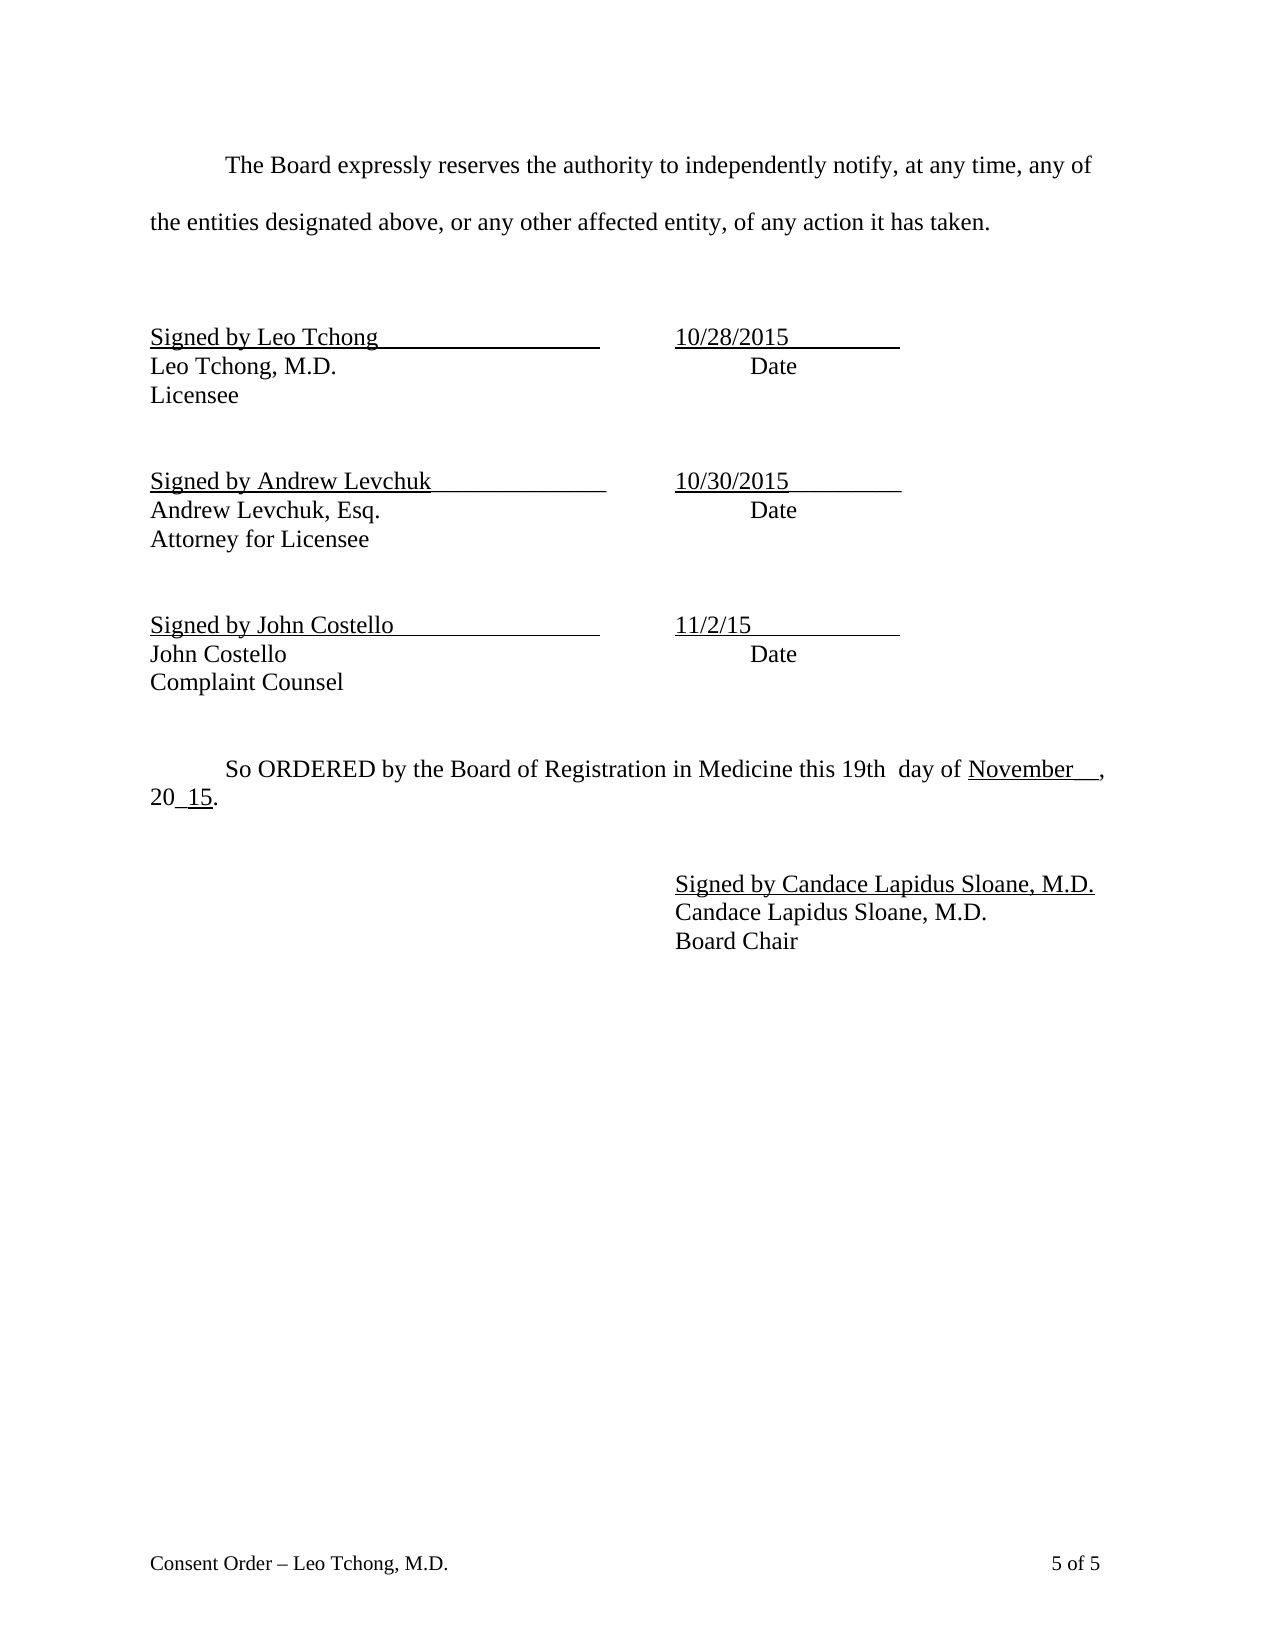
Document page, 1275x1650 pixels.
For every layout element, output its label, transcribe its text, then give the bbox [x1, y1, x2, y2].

text Leo Tchong, M.D. Date [150, 351, 1125, 380]
text Complaint Counsel [150, 667, 1125, 696]
text John Costello Date [150, 639, 1125, 667]
text Signed by Andrew Levchuk______________ 10/30/2015_________ [150, 466, 1125, 495]
text Signed by Candace Lapidus Sloane, M.D. [150, 869, 1125, 897]
text Signed by Leo Tchong 10/28/2015 [150, 322, 1125, 351]
text So ORDERED by the Board of Registration in Medicine this 19th day of November__, 20_15. [150, 754, 1125, 811]
text Signed by John Costello 11/2/15 [150, 610, 1125, 639]
text Licensee [150, 380, 1125, 409]
text The Board expressly reserves the authority to independently notify, at any time, any of the entities designated above, or any other affected entity, of any action it has taken. [150, 150, 1125, 236]
text Board Chair [150, 926, 1125, 955]
text Andrew Levchuk, Esq. Date [150, 495, 1125, 524]
text Candace Lapidus Sloane, M.D. [150, 897, 1125, 926]
text Attorney for Licensee [150, 524, 1125, 552]
